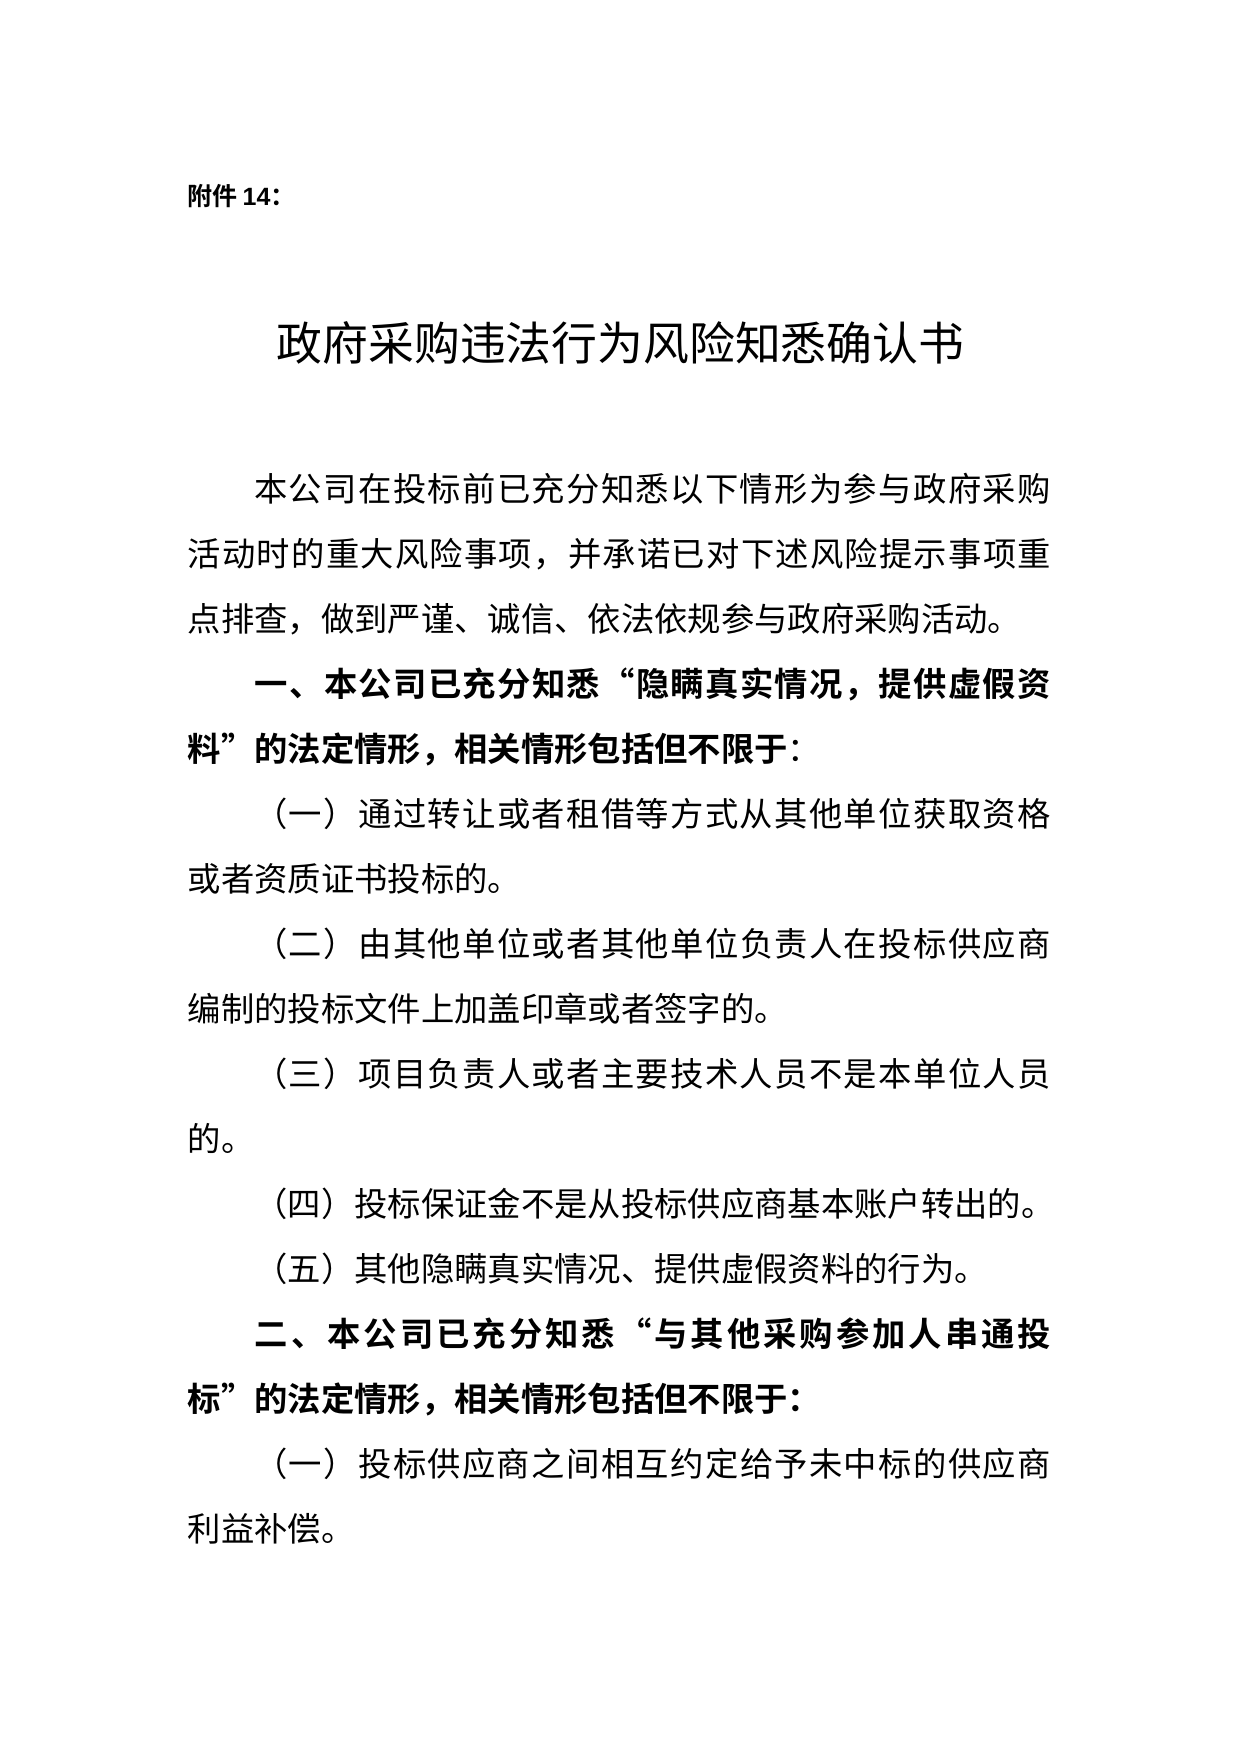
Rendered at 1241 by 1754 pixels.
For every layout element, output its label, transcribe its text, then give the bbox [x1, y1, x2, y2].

text （一）通过转让或者租借等方式从其他单位获取资格或者资质证书投标的。 [187, 779, 1053, 909]
text （二）由其他单位或者其他单位负责人在投标供应商编制的投标文件上加盖印章或者签字的。 [187, 909, 1053, 1039]
text 二、本公司已充分知悉“与其他采购参加人串通投标”的法定情形，相关情形包括但不限于： [187, 1299, 1053, 1429]
text （三）项目负责人或者主要技术人员不是本单位人员的。 [187, 1039, 1053, 1169]
text （五）其他隐瞒真实情况、提供虚假资料的行为。 [187, 1234, 1053, 1299]
text 一、本公司已充分知悉“隐瞒真实情况，提供虚假资料”的法定情形，相关情形包括但不限于： [187, 649, 1053, 779]
text （一）投标供应商之间相互约定给予未中标的供应商利益补偿。 [187, 1429, 1053, 1559]
text （四）投标保证金不是从投标供应商基本账户转出的。 [187, 1169, 1053, 1234]
text 政府采购违法行为风险知悉确认书 [187, 292, 1053, 389]
text 本公司在投标前已充分知悉以下情形为参与政府采购活动时的重大风险事项，并承诺已对下述风险提示事项重点排查，做到严谨、诚信、依法依规参与政府采购活动。 [187, 454, 1053, 649]
text 附件14： [187, 162, 1053, 227]
